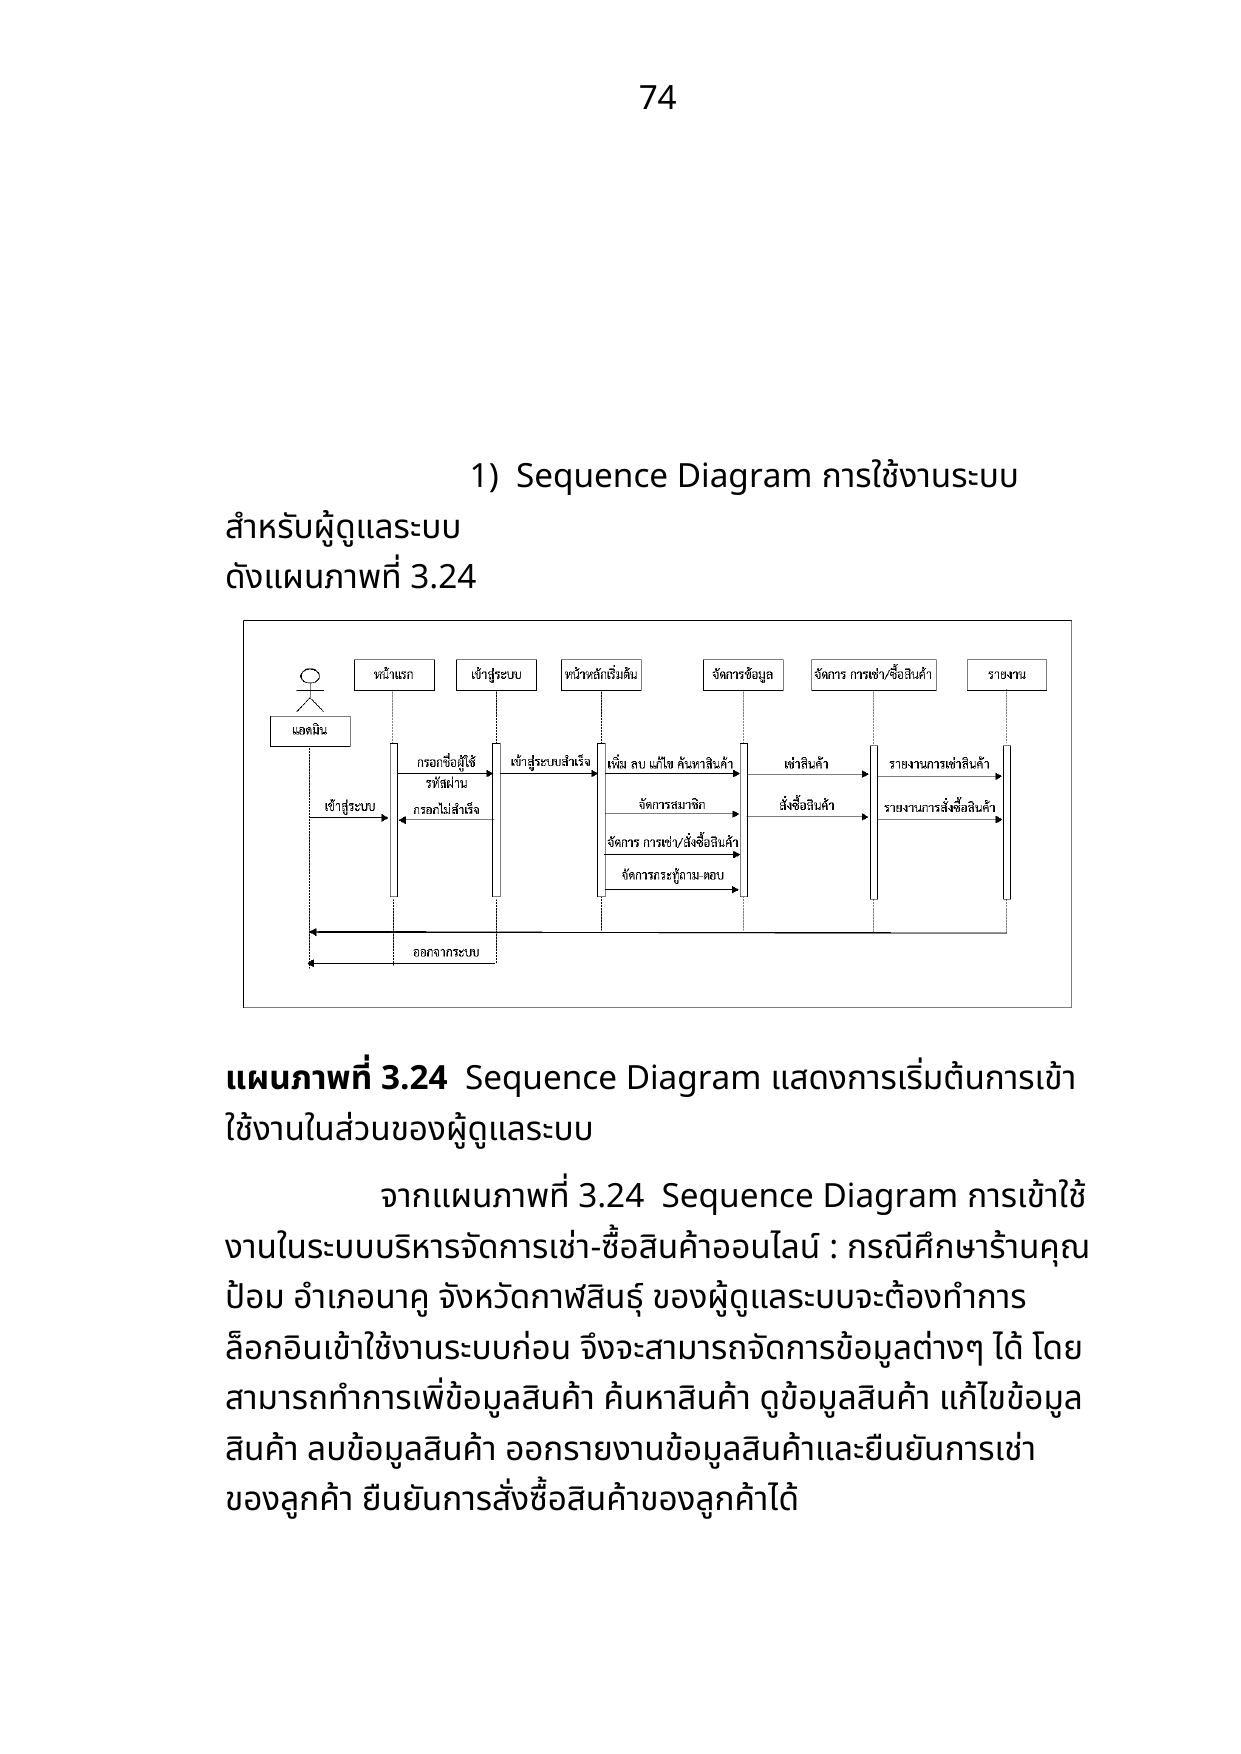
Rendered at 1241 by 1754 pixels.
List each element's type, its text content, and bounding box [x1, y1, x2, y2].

text แผนภาพที่ 3.24 Sequence Diagram แสดงการเริ่มต้นการเข้าใช้งานในส่วนของผู้ดูแลระบบ [225, 1054, 1090, 1155]
text จากแผนภาพที่ 3.24 Sequence Diagram การเข้าใช้งานในระบบบริหารจัดการเช่า-ซื้อสินค้าออนไลน์ : กรณีศึกษาร้านคุณป้อม อำเภอนาคู จังหวัดกาฬสินธุ์ ของผู้ดูแลระบบจะต้องทำการล็อกอินเข้าใช้งานระบบก่อน จึงจะสามารถจัดการข้อมูลต่างๆ ได้ โดยสามารถทำการเพิ่ข้อมูลสินค้า ค้นหาสินค้า ดูข้อมูลสินค้า แก้ไขข้อมูลสินค้า ลบข้อมูลสินค้า ออกรายงานข้อมูลสินค้าและยืนยันการเช่าของลูกค้า ยืนยันการสั่งซื้อสินค้าของลูกค้าได้ [225, 1172, 1090, 1525]
picture [243, 620, 1072, 1008]
text 1) Sequence Diagram การใช้งานระบบสำหรับผู้ดูแลระบบ [225, 452, 1090, 553]
text ดังแผนภาพที่ 3.24 [225, 553, 1090, 604]
